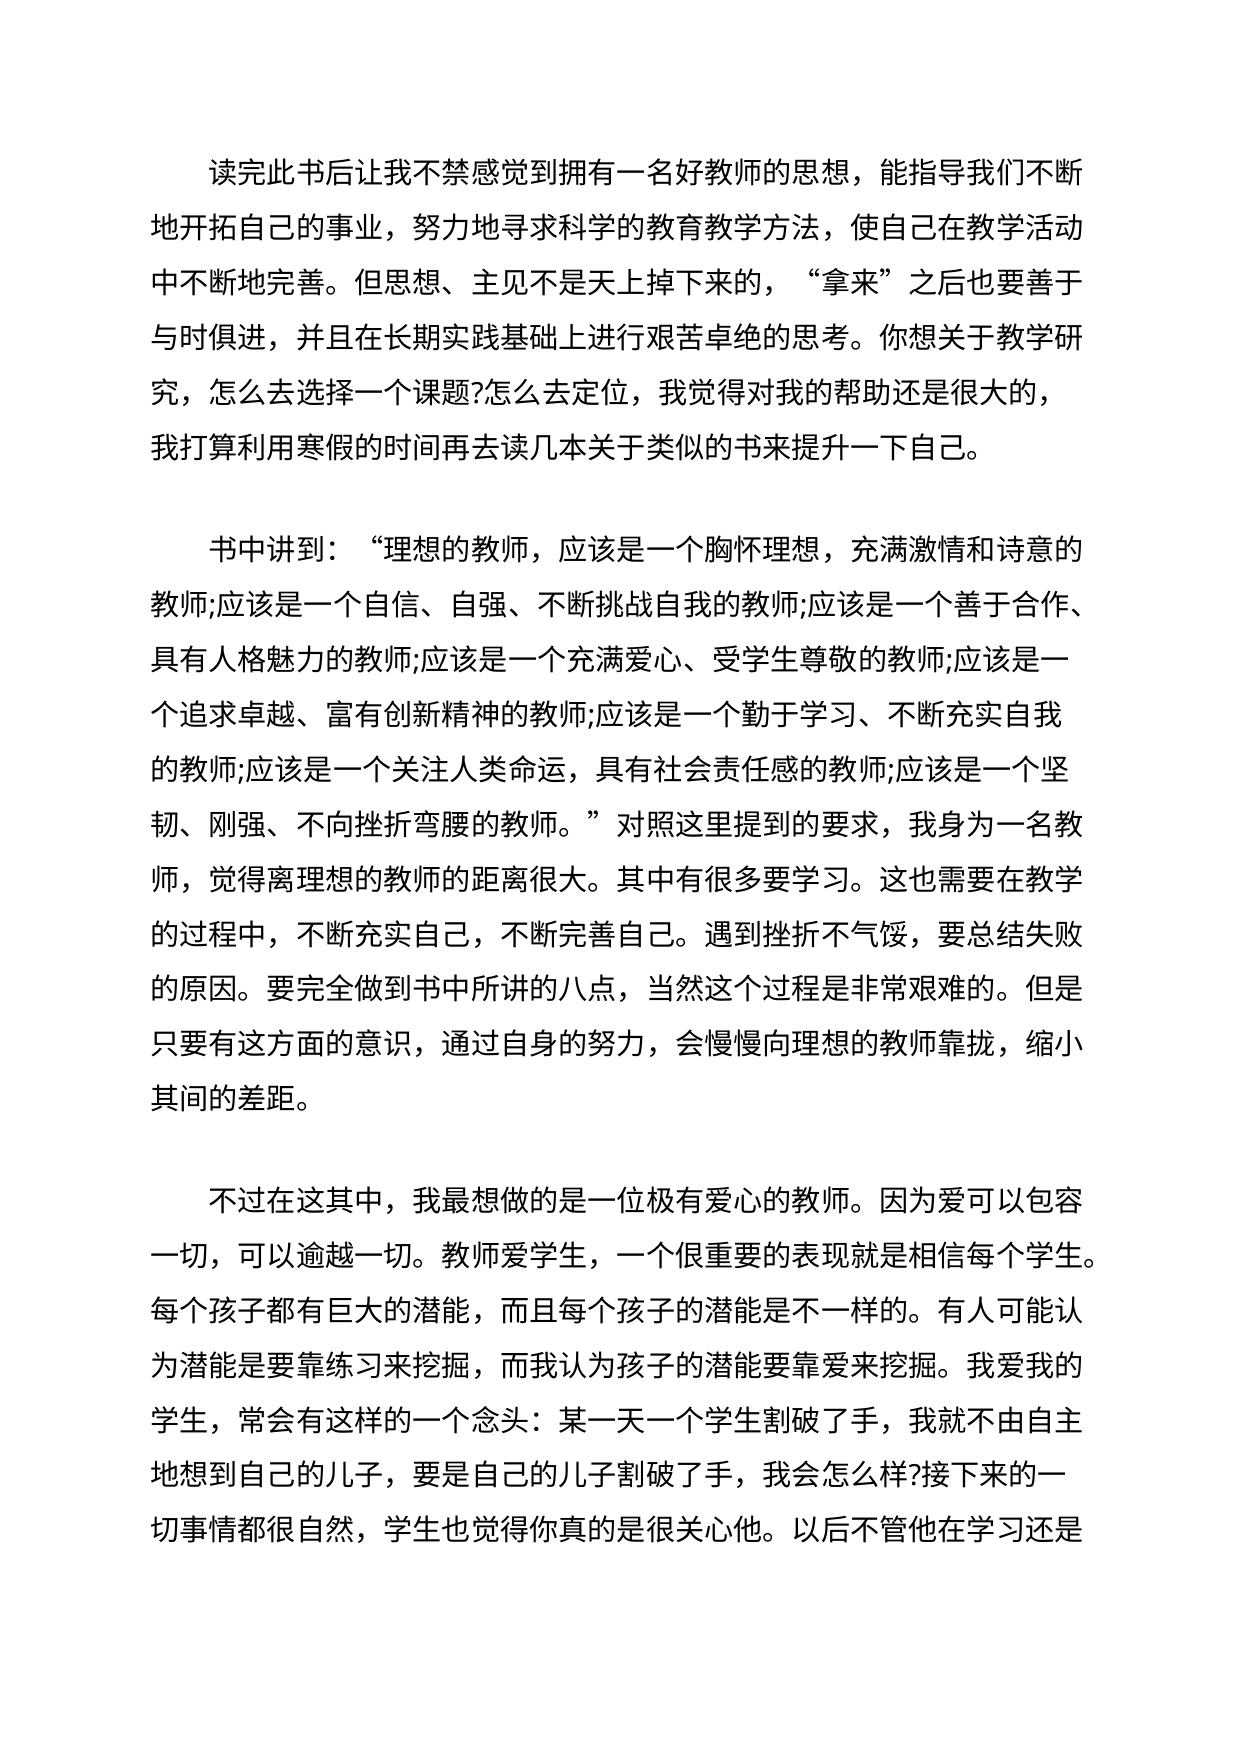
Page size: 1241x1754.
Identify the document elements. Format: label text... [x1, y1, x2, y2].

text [150, 1177, 1090, 1549]
text 读完此书后让我不禁感觉到拥有一名好教师的思想，能指导我们不断地开拓自己的事业，努力地寻求科学的教育教学方法，使自己在教学活动中不断地完善。但思想、主见不是天上掉下来的，“拿来”之后也要善于与时俱进，并且在长期实践基础上进行艰苦卓绝的思考。你想关于教学研究，怎么去选择一个课题?怎么去定位，我觉得对我的帮助还是很大的，我打算利用寒假的时间再去读几本关于类似的书来提升一下自己。 [150, 150, 1090, 467]
text 书中讲到：“理想的教师，应该是一个胸怀理想，充满激情和诗意的教师;应该是一个自信、自强、不断挑战自我的教师;应该是一个善于合作、具有人格魅力的教师;应该是一个充满爱心、受学生尊敬的教师;应该是一个追求卓越、富有创新精神的教师;应该是一个勤于学习、不断充实自我的教师;应该是一个关注人类命运，具有社会责任感的教师;应该是一个坚韧、刚强、不向挫折弯腰的教师。”对照这里提到的要求，我身为一名教师，觉得离理想的教师的距离很大。其中有很多要学习。这也需要在教学的过程中，不断充实自己，不断完善自己。遇到挫折不气馁，要总结失败的原因。要完全做到书中所讲的八点，当然这个过程是非常艰难的。但是只要有这方面的意识，通过自身的努力，会慢慢向理想的教师靠拢，缩小其间的差距。 [150, 526, 1090, 1118]
